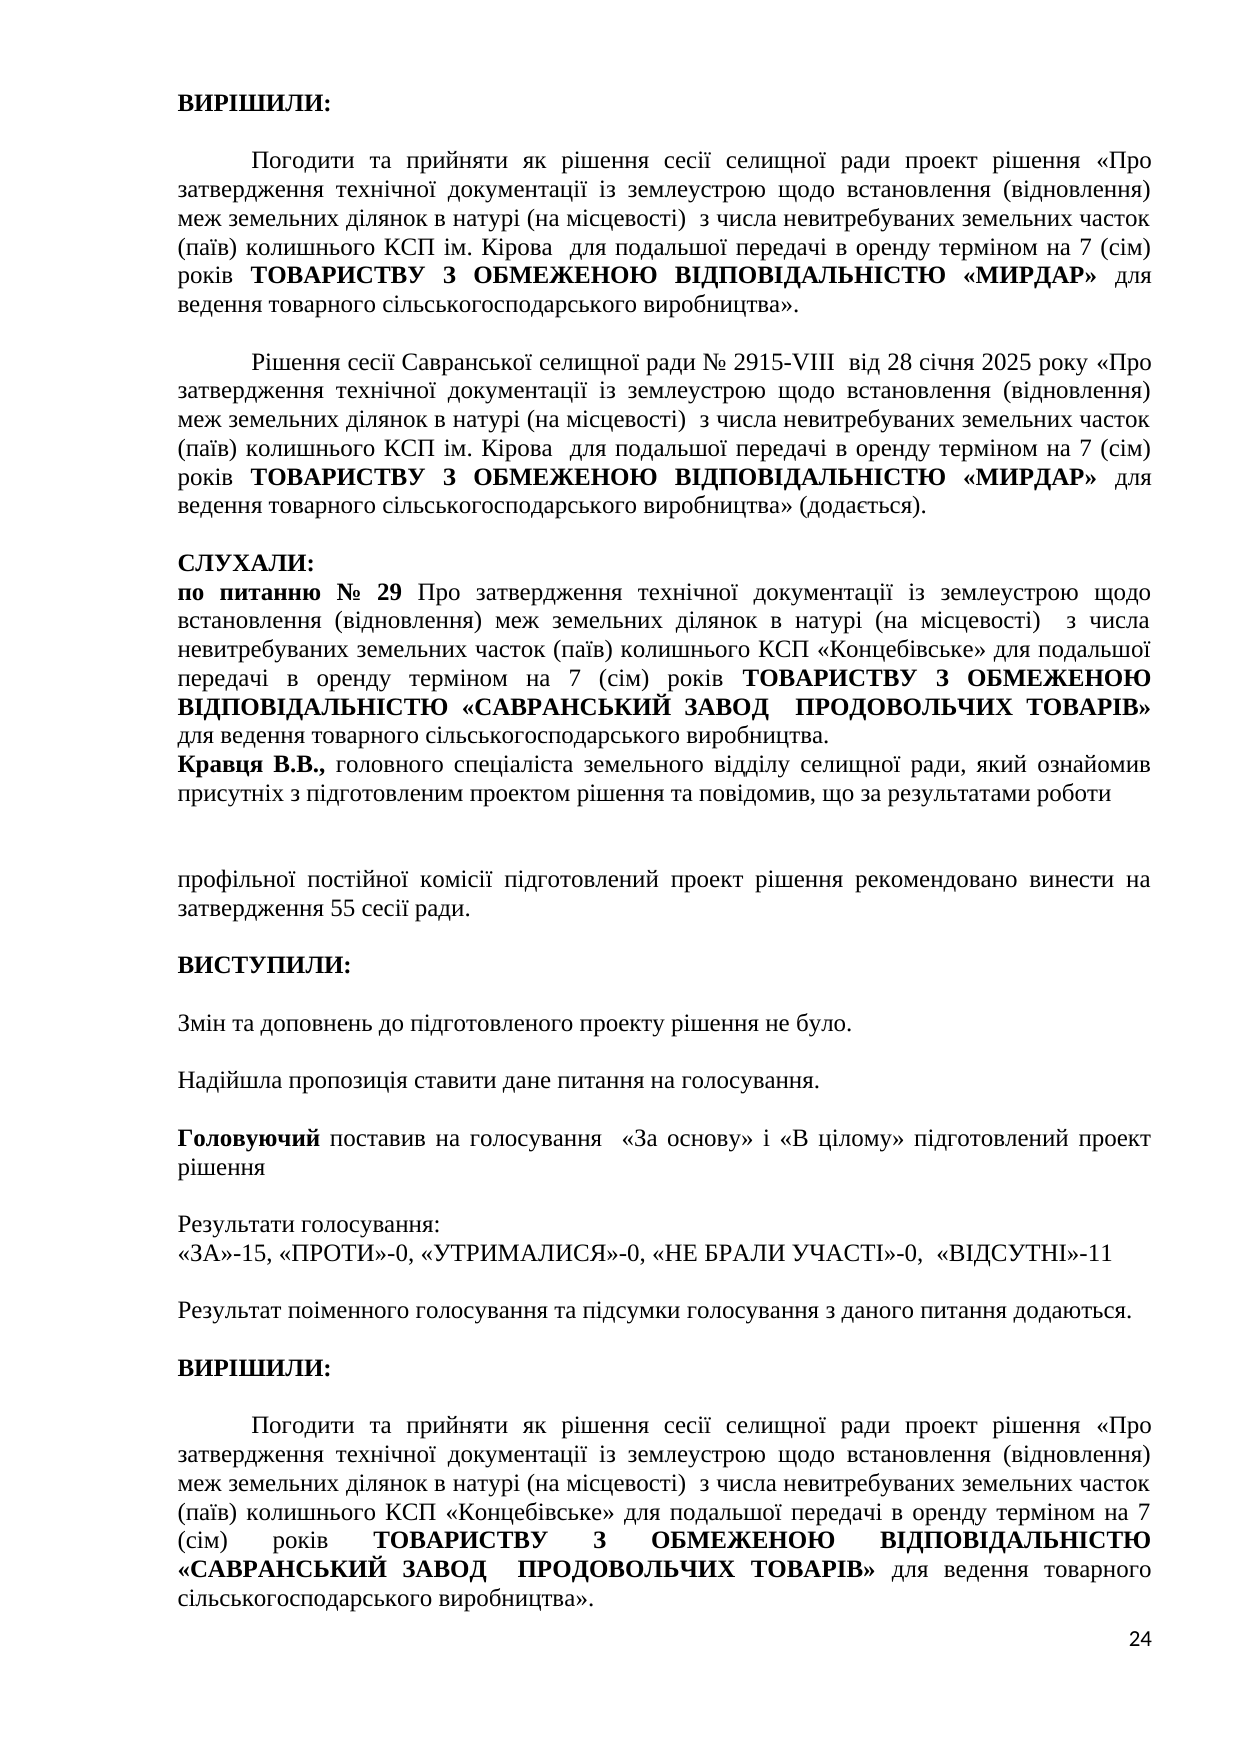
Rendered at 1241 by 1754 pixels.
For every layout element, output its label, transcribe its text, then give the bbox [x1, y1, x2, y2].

text Головуючий поставив на голосування «За основу» і «В цілому» підготовлений проект рішення [177, 1123, 1152, 1180]
text Змін та доповнень до підготовленого проекту рішення не було. [177, 1008, 1152, 1037]
text Результати голосування: [177, 1209, 1152, 1238]
text Кравця В.В., головного спеціаліста земельного відділу селищної ради, який ознайомив присутніх з підготовленим проектом рішення та повідомив, що за результатами роботи [177, 749, 1152, 807]
text Результат поіменного голосування та підсумки голосування з даного питання додаються. [177, 1295, 1152, 1324]
text ВИРІШИЛИ: [177, 88, 1152, 117]
text ВИРІШИЛИ: [177, 1353, 1152, 1382]
text Погодити та прийняти як рішення сесії селищної ради проект рішення «Про затвердження технічної документації із землеустрою щодо встановлення (відновлення) меж земельних ділянок в натурі (на місцевості) з числа невитребуваних земельних часток (паїв) колишнього КСП «Концебівське» для подальшої передачі в оренду терміном на 7 (сім) років ТОВАРИСТВУ З ОБМЕЖЕНОЮ ВІДПОВІДАЛЬНІСТЮ «САВРАНСЬКИЙ ЗАВОД ПРОДОВОЛЬЧИХ ТОВАРІВ» для ведення товарного сільськогосподарського виробництва». [177, 1410, 1152, 1612]
text Надійшла пропозиція ставити дане питання на голосування. [177, 1065, 1152, 1094]
text профільної постійної комісії підготовлений проект рішення рекомендовано винести на затвердження 55 сесії ради. [177, 864, 1152, 922]
text Рішення сесії Савранської селищної ради № 2915-VIII від 28 січня 2025 року «Про затвердження технічної документації із землеустрою щодо встановлення (відновлення) меж земельних ділянок в натурі (на місцевості) з числа невитребуваних земельних часток (паїв) колишнього КСП ім. Кірова для подальшої передачі в оренду терміном на 7 (сім) років ТОВАРИСТВУ З ОБМЕЖЕНОЮ ВІДПОВІДАЛЬНІСТЮ «МИРДАР» для ведення товарного сільськогосподарського виробництва» (додається). [177, 347, 1152, 519]
text ВИСТУПИЛИ: [177, 950, 1152, 979]
text по питанню № 29 Про затвердження технічної документації із землеустрою щодо встановлення (відновлення) меж земельних ділянок в натурі (на місцевості) з числа невитребуваних земельних часток (паїв) колишнього КСП «Концебівське» для подальшої передачі в оренду терміном на 7 (сім) років ТОВАРИСТВУ З ОБМЕЖЕНОЮ ВІДПОВІДАЛЬНІСТЮ «САВРАНСЬКИЙ ЗАВОД ПРОДОВОЛЬЧИХ ТОВАРІВ» для ведення товарного сільськогосподарського виробництва. [177, 577, 1152, 749]
text СЛУХАЛИ: [177, 548, 1152, 577]
text Погодити та прийняти як рішення сесії селищної ради проект рішення «Про затвердження технічної документації із землеустрою щодо встановлення (відновлення) меж земельних ділянок в натурі (на місцевості) з числа невитребуваних земельних часток (паїв) колишнього КСП ім. Кірова для подальшої передачі в оренду терміном на 7 (сім) років ТОВАРИСТВУ З ОБМЕЖЕНОЮ ВІДПОВІДАЛЬНІСТЮ «МИРДАР» для ведення товарного сільськогосподарського виробництва». [177, 145, 1152, 318]
text «ЗА»-15, «ПРОТИ»-0, «УТРИМАЛИСЯ»-0, «НЕ БРАЛИ УЧАСТІ»-0, «ВІДСУТНІ»-11 [177, 1238, 1152, 1267]
